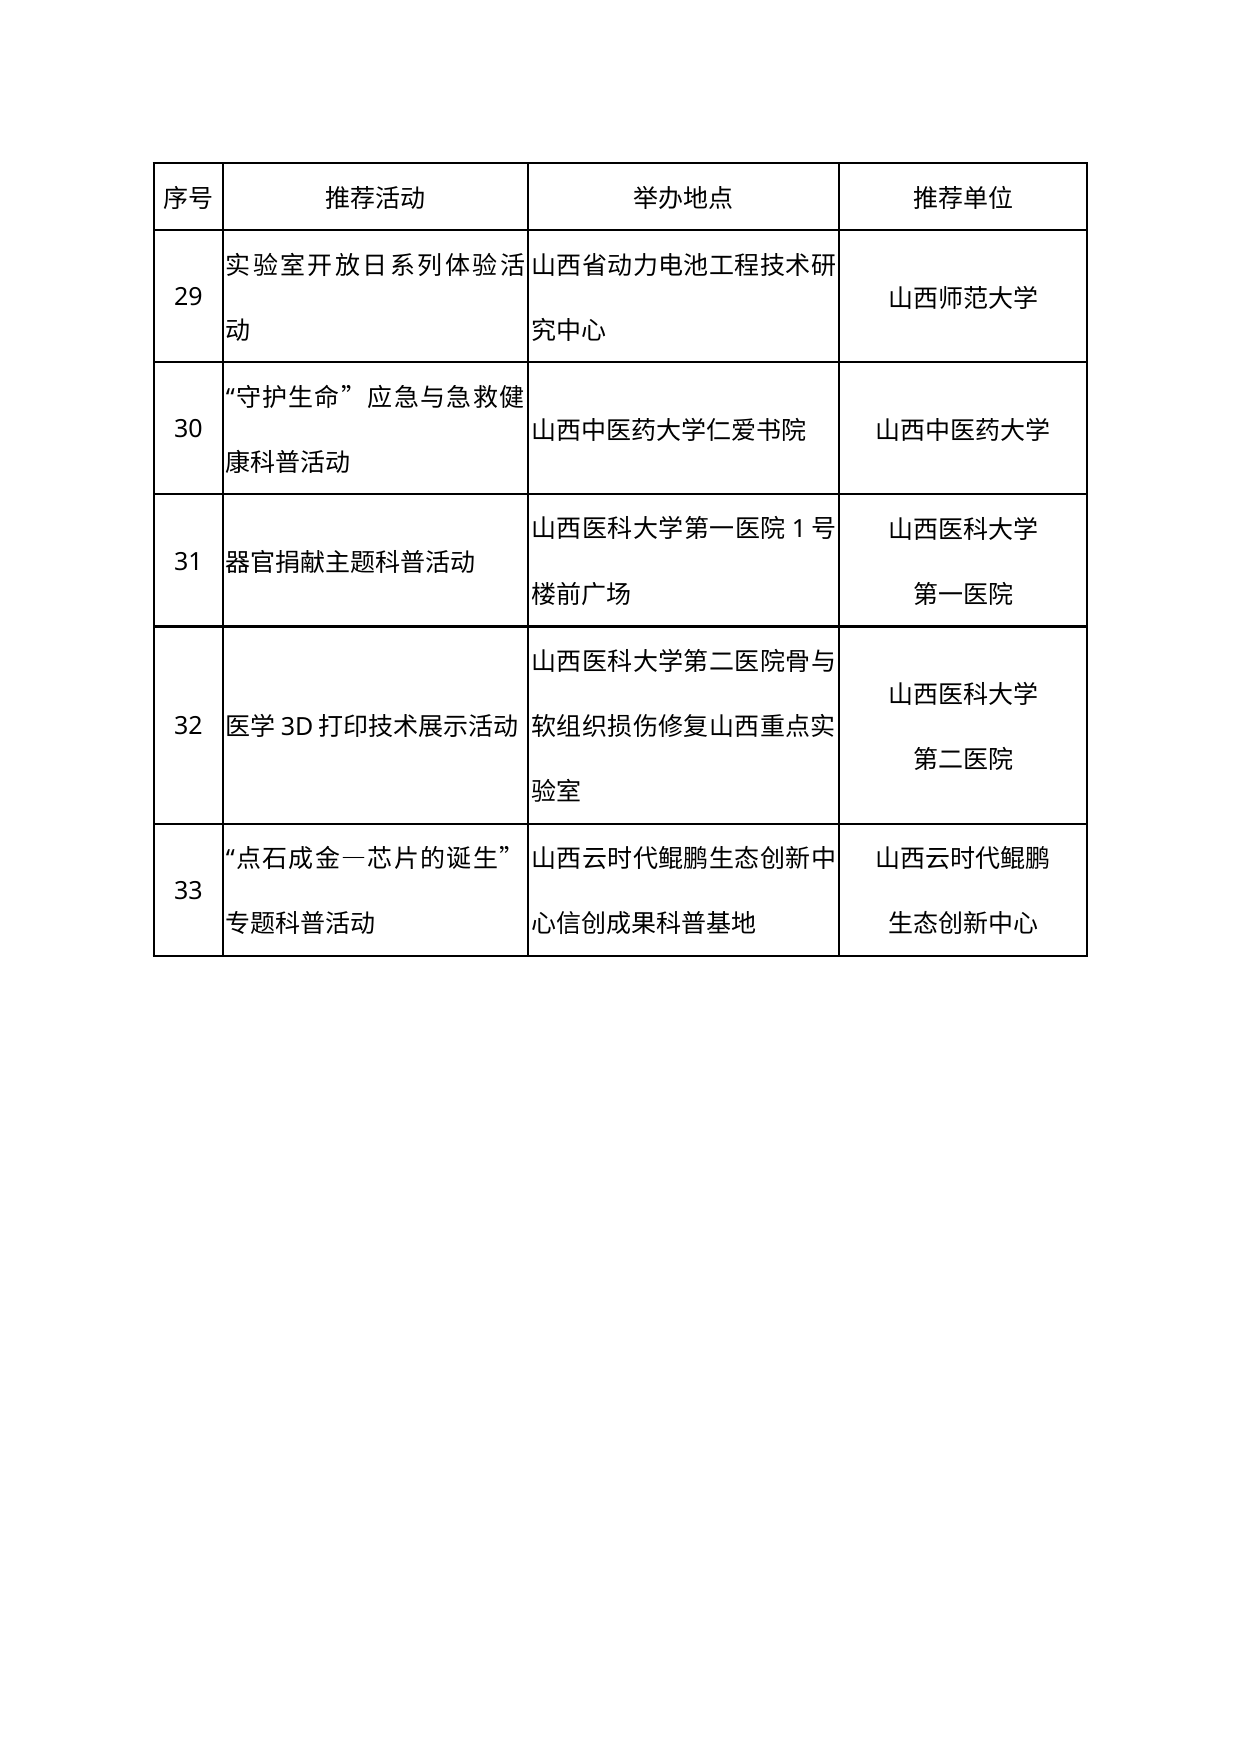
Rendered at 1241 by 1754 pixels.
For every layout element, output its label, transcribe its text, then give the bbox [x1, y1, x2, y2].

table_header 推荐单位 [840, 164, 1086, 229]
table_cell 32 [155, 628, 222, 822]
table_cell 山西医科大学 第一医院 [840, 495, 1086, 625]
table_cell 实验室开放日系列体验活动 [224, 231, 527, 361]
table_cell 山西师范大学 [840, 231, 1086, 361]
table_header 举办地点 [529, 164, 838, 229]
table_cell “点石成金—芯片的诞生”专题科普活动 [224, 825, 527, 954]
table_header 推荐活动 [224, 164, 527, 229]
table_cell 30 [155, 363, 222, 493]
table_cell 山西云时代鲲鹏 生态创新中心 [840, 825, 1086, 954]
table_cell 山西中医药大学仁爱书院 [529, 363, 838, 493]
table_cell 33 [155, 825, 222, 954]
table_cell 山西云时代鲲鹏生态创新中心信创成果科普基地 [529, 825, 838, 954]
table_header 序号 [155, 164, 222, 229]
table_cell 山西省动力电池工程技术研究中心 [529, 231, 838, 361]
table_cell 山西医科大学第一医院1号楼前广场 [529, 495, 838, 625]
table_cell 医学3D打印技术展示活动 [224, 628, 527, 822]
table_cell “守护生命”应急与急救健康科普活动 [224, 363, 527, 493]
table_cell 29 [155, 231, 222, 361]
table_cell 器官捐献主题科普活动 [224, 495, 527, 625]
table_cell 山西中医药大学 [840, 363, 1086, 493]
table_cell 山西医科大学 第二医院 [840, 628, 1086, 822]
table_cell 31 [155, 495, 222, 625]
table_cell 山西医科大学第二医院骨与软组织损伤修复山西重点实验室 [529, 628, 838, 822]
